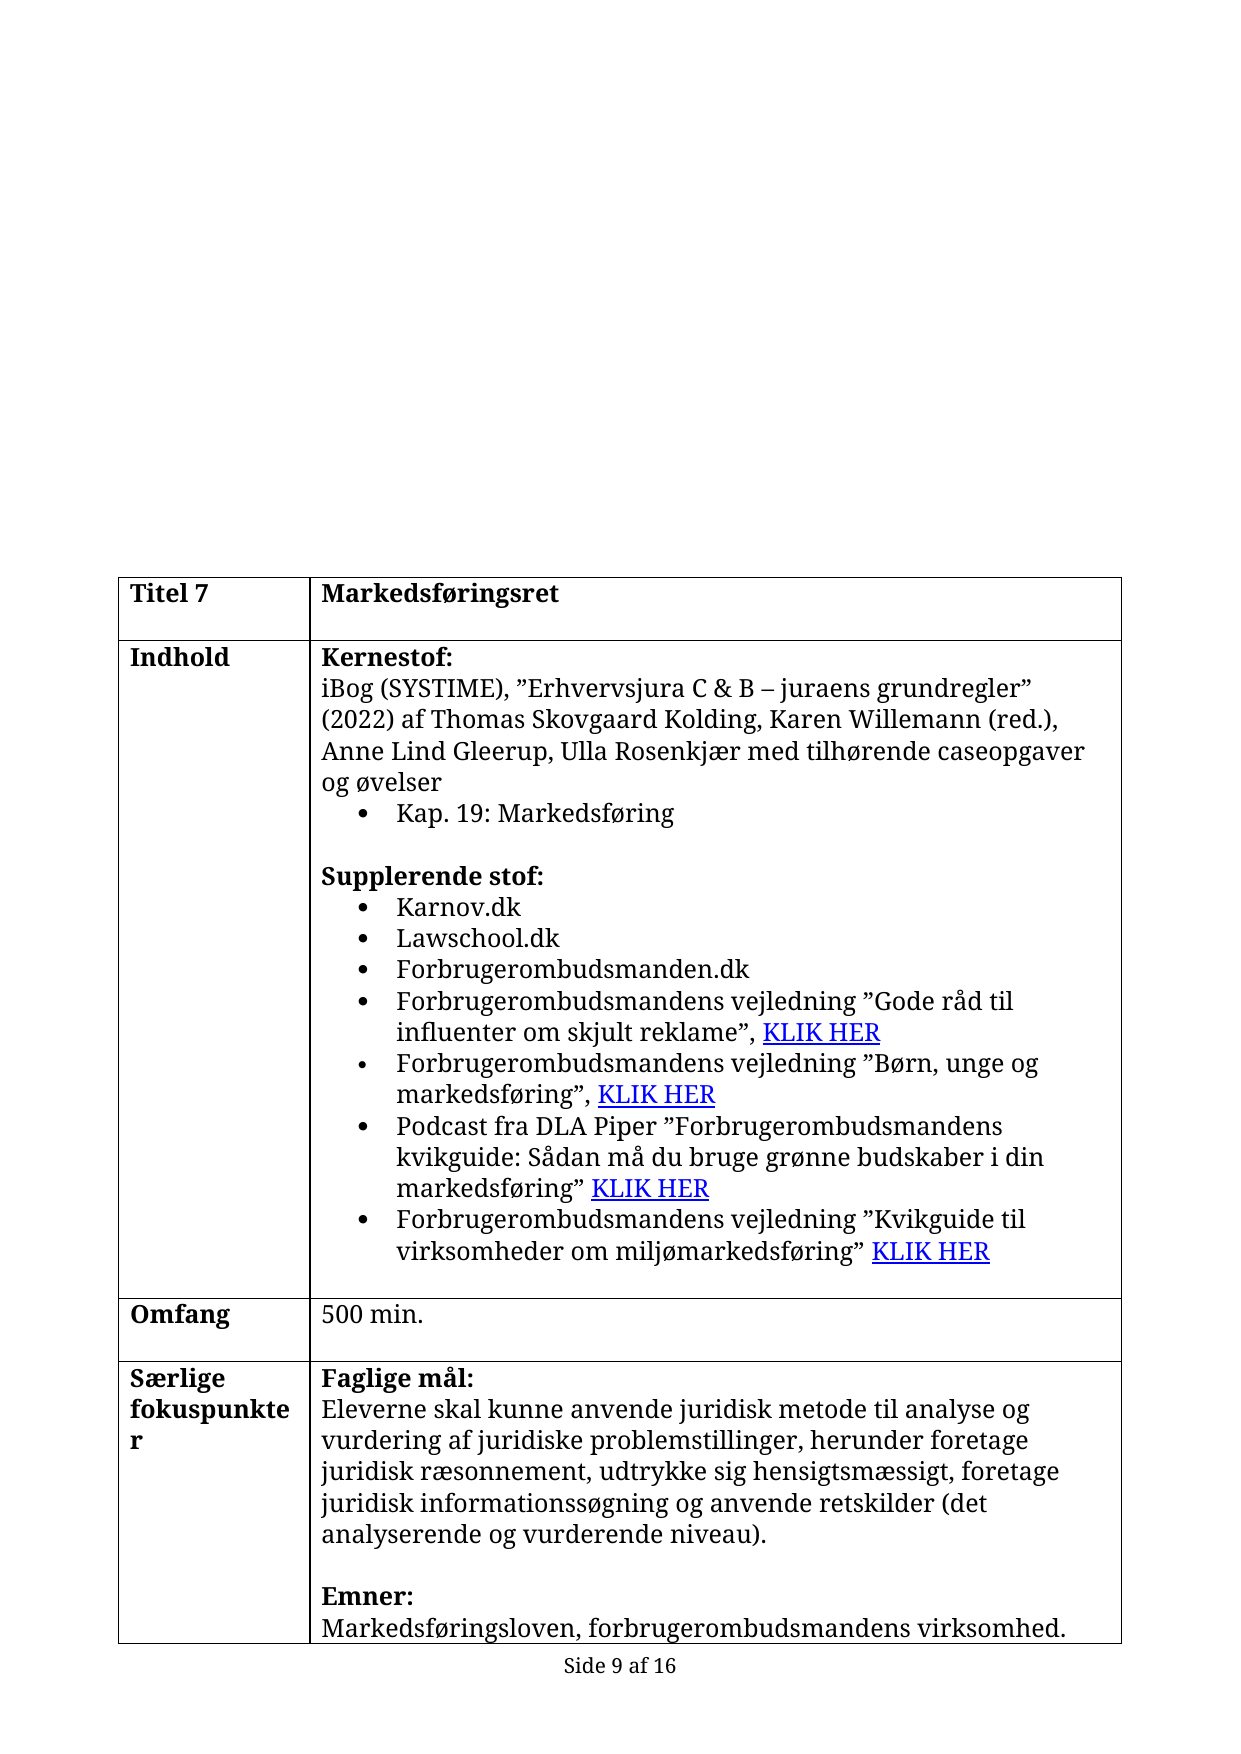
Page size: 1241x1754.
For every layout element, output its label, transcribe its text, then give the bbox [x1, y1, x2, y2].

table_cell Indhold [119, 641, 309, 1297]
table_cell 500 min. [311, 1299, 1121, 1361]
table_cell Omfang [119, 1299, 309, 1361]
table_header Titel 7 [119, 578, 309, 640]
table_cell Kernestof: iBog (SYSTIME), ”Erhvervsjura C & B – juraens grundregler” (2022) af Thomas Skovgaard Kolding, Karen Willemann (red.), Anne Lind Gleerup, Ulla Rosenkjær med tilhørende caseopgaver og øvelser Kap. 19: Markedsføring Supplerende stof: Karnov.dk Lawschool.dk Forbrugerombudsmanden.dk Forbrugerombudsmandens vejledning ”Gode råd til influenter om skjult reklame”, KLIK HER Forbrugerombudsmandens vejledning ”Børn, unge og markedsføring”, KLIK HER Podcast fra DLA Piper ”Forbrugerombudsmandens kvikguide: Sådan må du bruge grønne budskaber i din markedsføring” KLIK HER Forbrugerombudsmandens vejledning ”Kvikguide til virksomheder om miljømarkedsføring” KLIK HER [311, 641, 1121, 1297]
table_header Markedsføringsret [311, 578, 1121, 640]
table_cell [311, 1362, 1121, 1643]
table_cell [119, 1362, 309, 1643]
